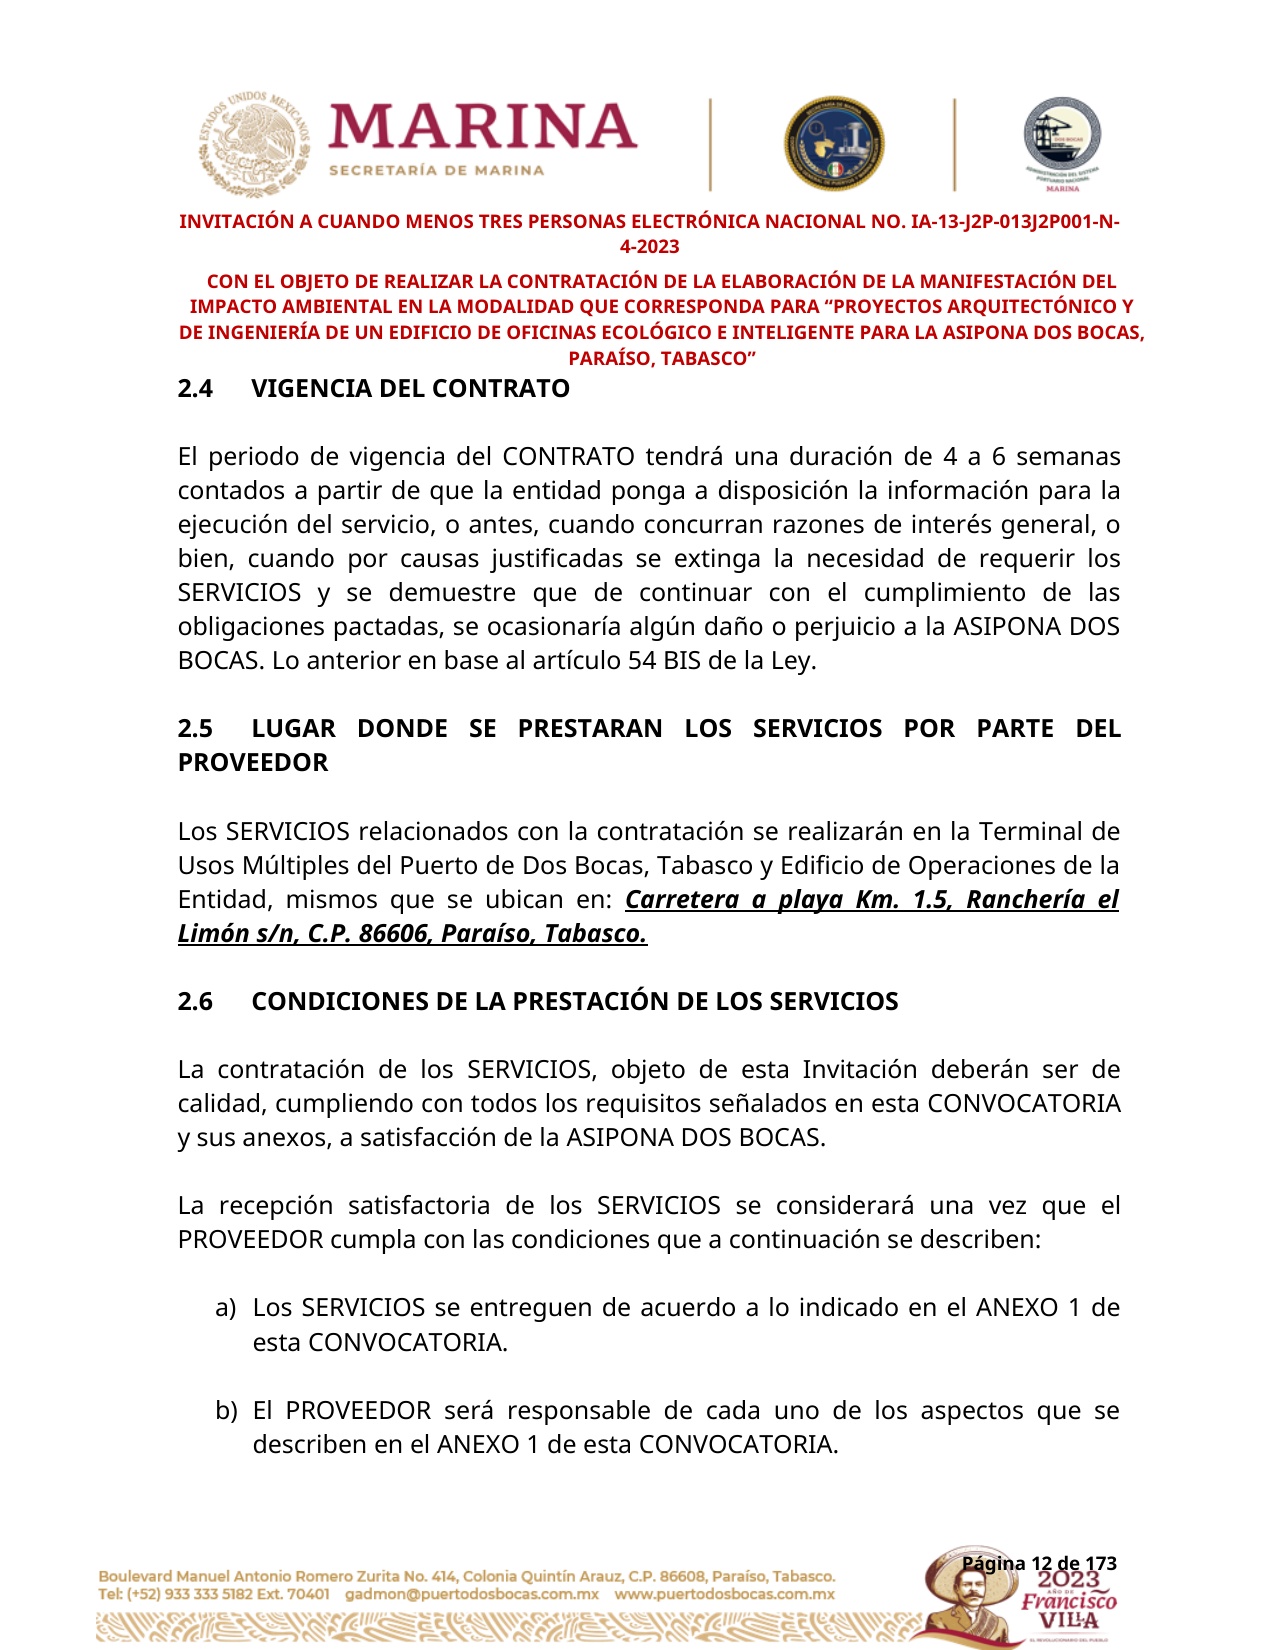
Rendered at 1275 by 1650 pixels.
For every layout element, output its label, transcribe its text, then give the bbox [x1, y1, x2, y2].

text Los SERVICIOS relacionados con la contratación se realizarán en la Terminal de Usos Múltiples del Puerto de Dos Bocas, Tabasco y Edificio de Operaciones de la Entidad, mismos que se ubican en: Carretera a playa Km. 1.5, Ranchería el Limón s/n, C.P. 86606, Paraíso, Tabasco. [177, 813, 1122, 949]
text La recepción satisfactoria de los SERVICIOS se considerará una vez que el PROVEEDOR cumpla con las condiciones que a continuación se describen: [177, 1188, 1122, 1256]
list Los SERVICIOS se entreguen de acuerdo a lo indicado en el ANEXO 1 de esta CONVOCATORIA. [215, 1290, 1122, 1358]
text 2.6 CONDICIONES DE LA PRESTACIÓN DE LOS SERVICIOS [177, 983, 1122, 1018]
text 2.4 VIGENCIA DEL CONTRATO [177, 370, 1122, 404]
text La contratación de los SERVICIOS, objeto de esta Invitación deberán ser de calidad, cumpliendo con todos los requisitos señalados en esta CONVOCATORIA y sus anexos, a satisfacción de la ASIPONA DOS BOCAS. [177, 1052, 1122, 1154]
text 2.5 LUGAR DONDE SE PRESTARAN LOS SERVICIOS POR PARTE DEL PROVEEDOR [177, 711, 1122, 779]
list El PROVEEDOR será responsable de cada uno de los aspectos que se describen en el ANEXO 1 de esta CONVOCATORIA. [215, 1392, 1122, 1460]
text El periodo de vigencia del CONTRATO tendrá una duración de 4 a 6 semanas contados a partir de que la entidad ponga a disposición la información para la ejecución del servicio, o antes, cuando concurran razones de interés general, o bien, cuando por causas justificadas se extinga la necesidad de requerir los SERVICIOS y se demuestre que de continuar con el cumplimiento de las obligaciones pactadas, se ocasionaría algún daño o perjuicio a la ASIPONA DOS BOCAS. Lo anterior en base al artículo 54 BIS de la Ley. [177, 438, 1122, 677]
picture [189, 73, 1110, 209]
picture [88, 1544, 1124, 1650]
